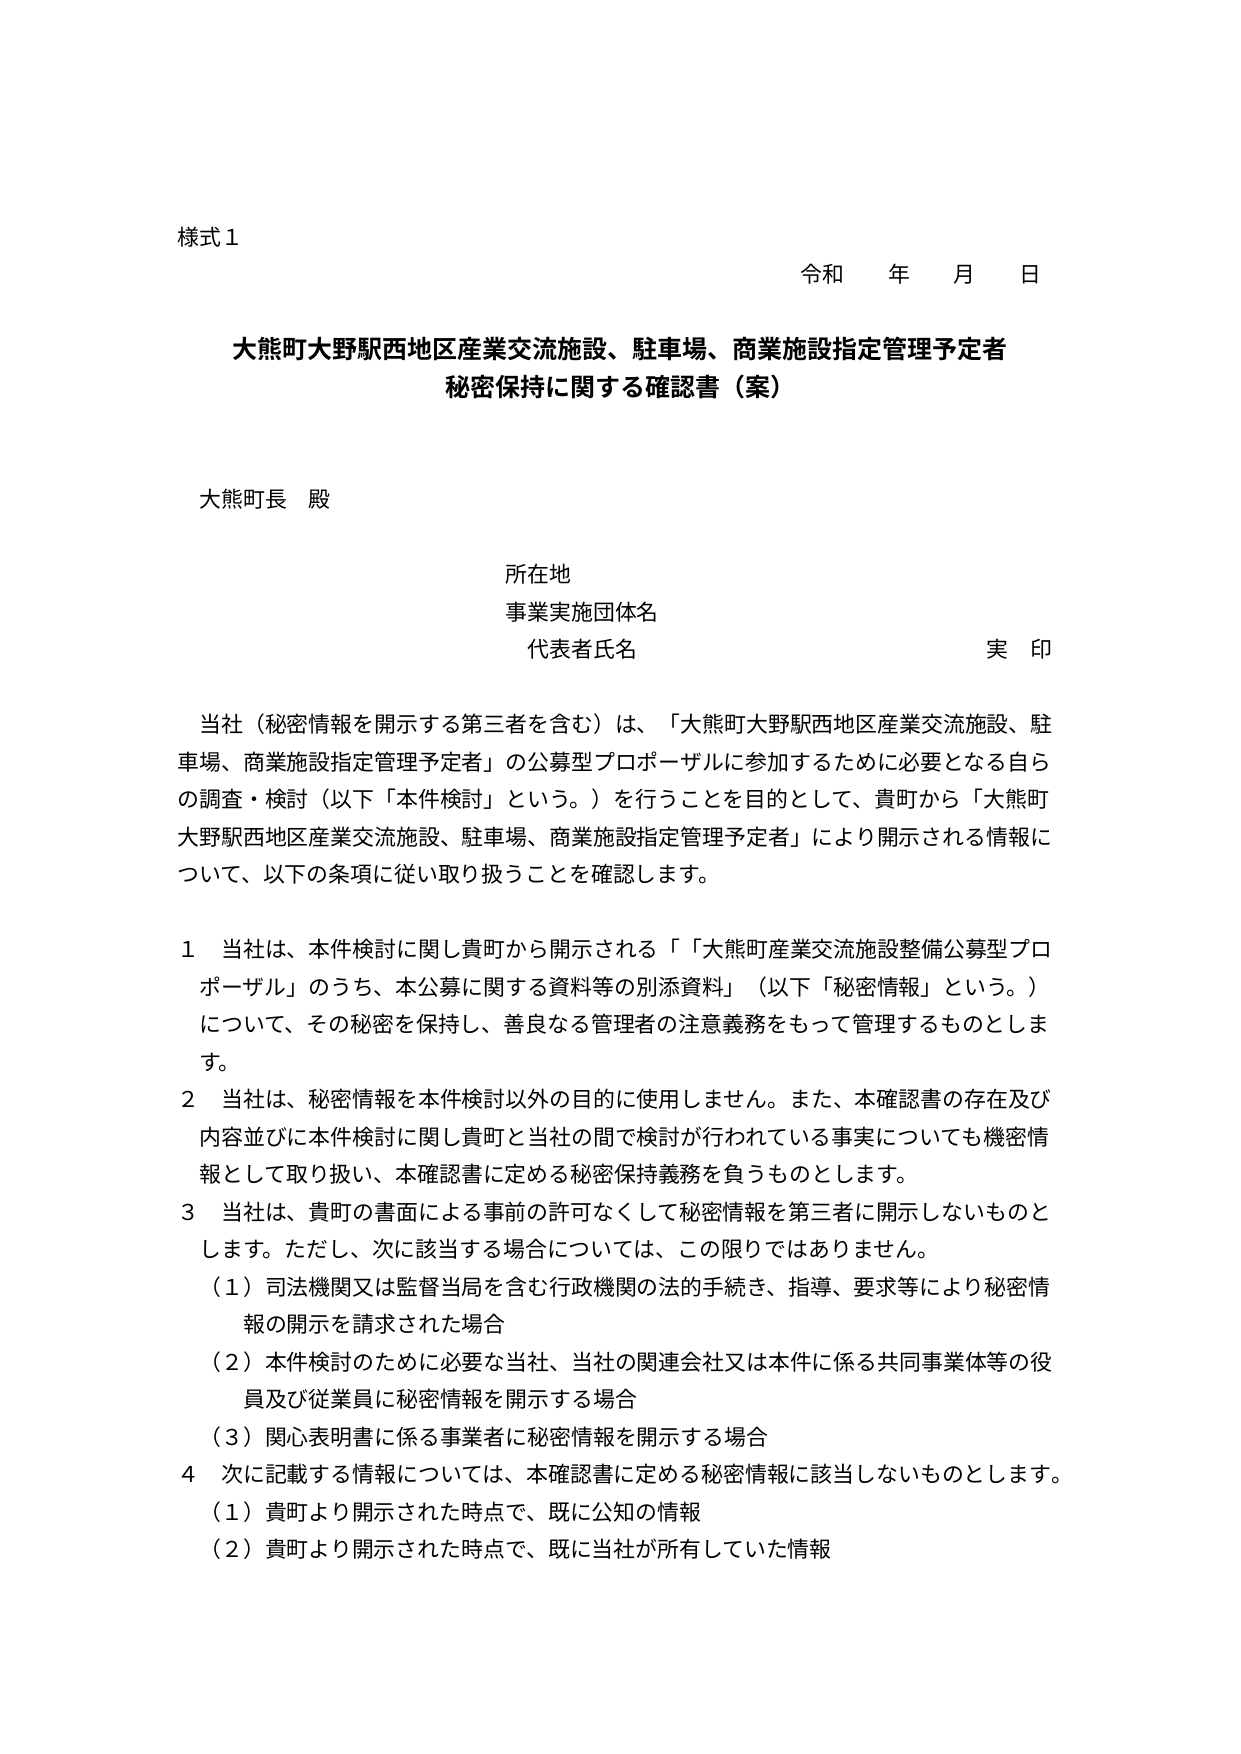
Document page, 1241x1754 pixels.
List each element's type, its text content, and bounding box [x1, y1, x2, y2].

text （１）司法機関又は監督当局を含む行政機関の法的手続き、指導、要求等により秘密情報の開示を請求された場合 [199, 1267, 1063, 1342]
text 秘密保持に関する確認書（案） [177, 367, 1063, 404]
text 令和 年 月 日 [177, 254, 1041, 292]
text ２ 当社は、秘密情報を本件検討以外の目的に使用しません。また、本確認書の存在及び内容並びに本件検討に関し貴町と当社の間で検討が行われている事実についても機密情報として取り扱い、本確認書に定める秘密保持義務を負うものとします。 [177, 1079, 1063, 1192]
text 様式１ [177, 217, 1041, 254]
text 所在地 [177, 554, 571, 592]
text （１）貴町より開示された時点で、既に公知の情報 [199, 1492, 1063, 1529]
text 当社（秘密情報を開示する第三者を含む）は、「大熊町大野駅西地区産業交流施設、駐車場、商業施設指定管理予定者」の公募型プロポーザルに参加するために必要となる自らの調査・検討（以下「本件検討」という。）を行うことを目的として、貴町から「大熊町大野駅西地区産業交流施設、駐車場、商業施設指定管理予定者」により開示される情報について、以下の条項に従い取り扱うことを確認します。 [177, 704, 1063, 892]
text 事業実施団体名 [177, 592, 658, 629]
text ４ 次に記載する情報については、本確認書に定める秘密情報に該当しないものとします。 [177, 1454, 1063, 1492]
text ３ 当社は、貴町の書面による事前の許可なくして秘密情報を第三者に開示しないものとします。ただし、次に該当する場合については、この限りではありません。 [177, 1192, 1063, 1267]
text 代表者氏名 実 印 [177, 629, 1052, 667]
text （２）本件検討のために必要な当社、当社の関連会社又は本件に係る共同事業体等の役員及び従業員に秘密情報を開示する場合 [199, 1342, 1063, 1417]
text （２）貴町より開示された時点で、既に当社が所有していた情報 [199, 1529, 1063, 1567]
text 大熊町長 殿 [177, 479, 1063, 517]
text （３）関心表明書に係る事業者に秘密情報を開示する場合 [199, 1417, 1063, 1454]
text １ 当社は、本件検討に関し貴町から開示される「「大熊町産業交流施設整備公募型プロポーザル」のうち、本公募に関する資料等の別添資料」（以下「秘密情報」という。）について、その秘密を保持し、善良なる管理者の注意義務をもって管理するものとします。 [177, 929, 1063, 1079]
text 大熊町大野駅西地区産業交流施設、駐車場、商業施設指定管理予定者 [177, 329, 1063, 367]
